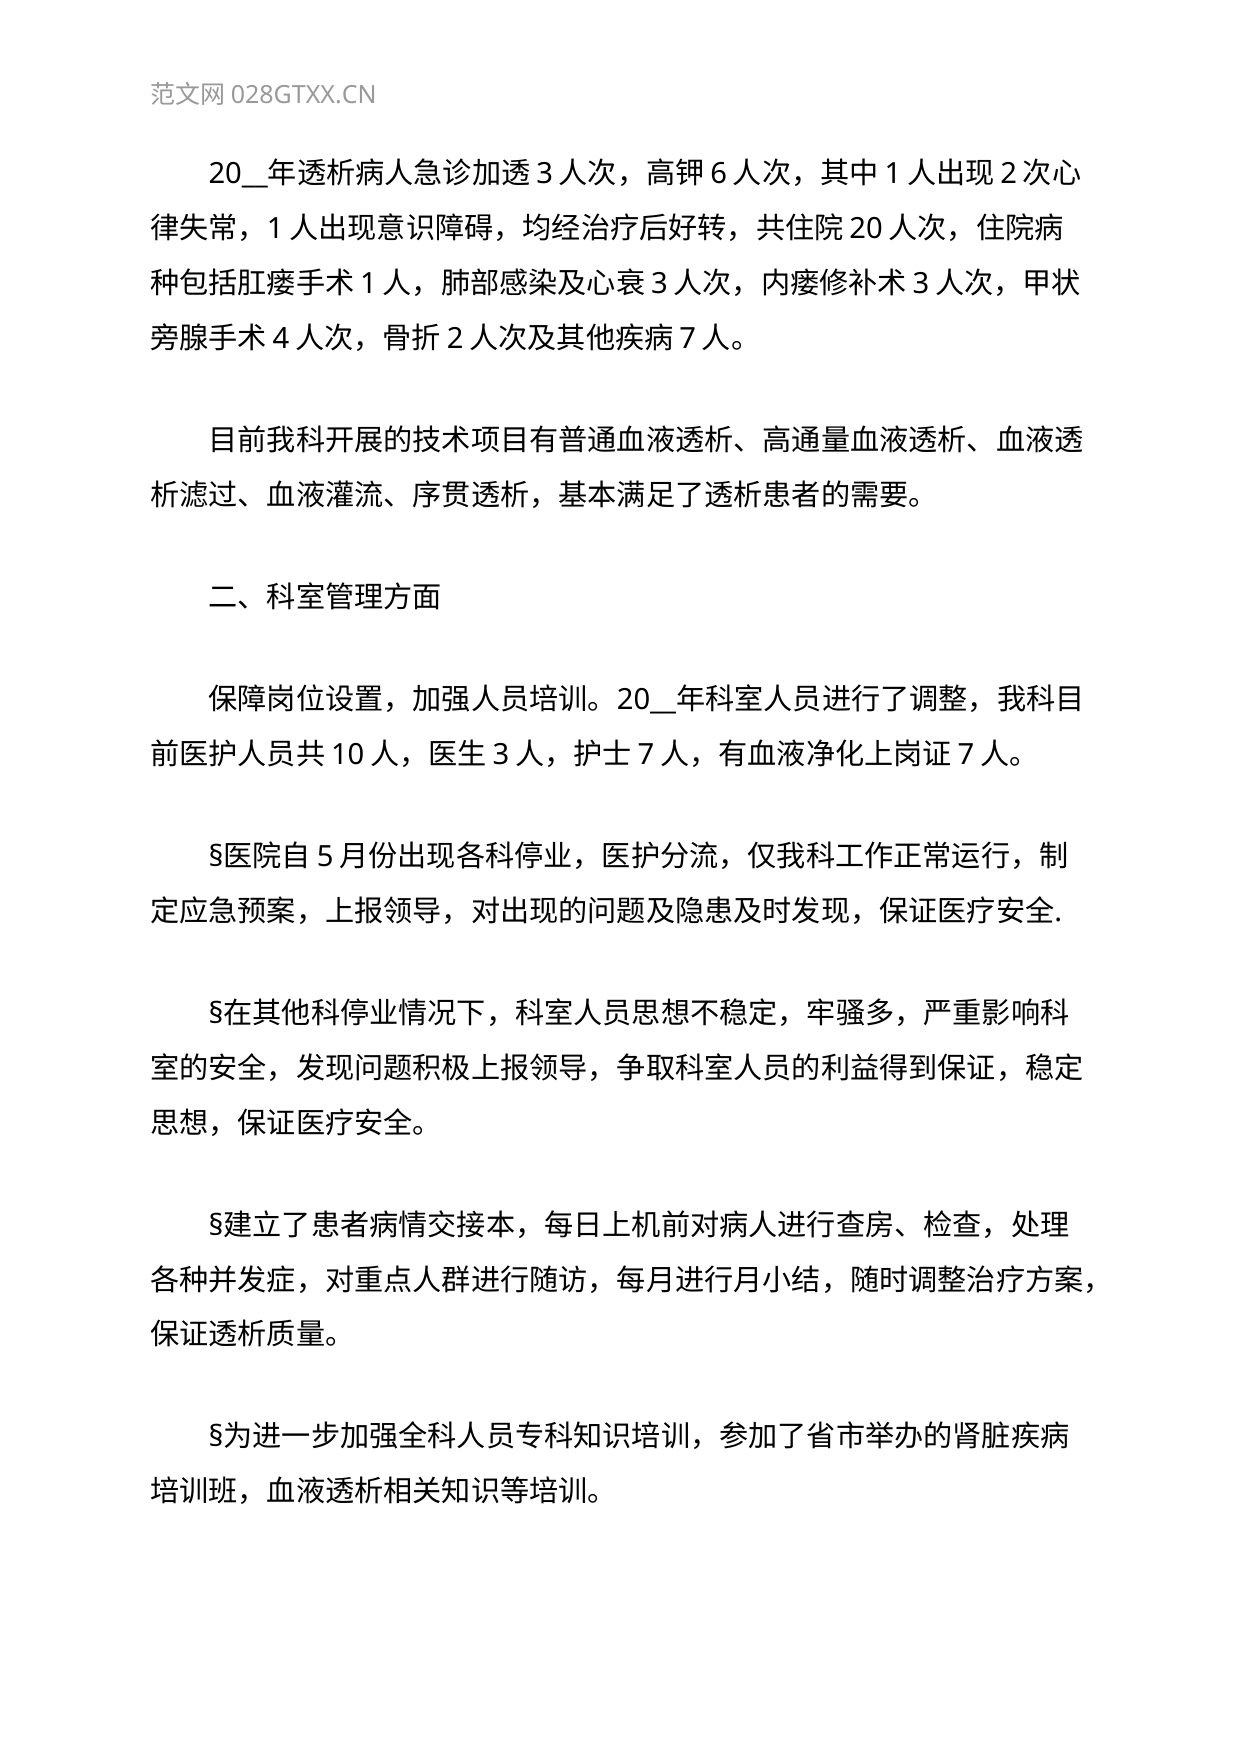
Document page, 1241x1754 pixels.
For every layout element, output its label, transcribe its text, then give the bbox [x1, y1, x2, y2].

text §为进一步加强全科人员专科知识培训，参加了省市举办的肾脏疾病培训班，血液透析相关知识等培训。 [150, 1413, 1090, 1510]
text 保障岗位设置，加强人员培训。20__年科室人员进行了调整，我科目前医护人员共10人，医生3人，护士7人，有血液净化上岗证7人。 [150, 675, 1090, 773]
text 20__年透析病人急诊加透3人次，高钾6人次，其中1人出现2次心律失常，1人出现意识障碍，均经治疗后好转，共住院20人次，住院病种包括肛瘘手术1人，肺部感染及心衰3人次，内瘘修补术3人次，甲状旁腺手术4人次，骨折2人次及其他疾病7人。 [150, 150, 1090, 357]
text 二、科室管理方面 [150, 574, 1090, 616]
text §医院自5月份出现各科停业，医护分流，仅我科工作正常运行，制定应急预案，上报领导，对出现的问题及隐患及时发现，保证医疗安全. [150, 832, 1090, 930]
text 目前我科开展的技术项目有普通血液透析、高通量血液透析、血液透析滤过、血液灌流、序贯透析，基本满足了透析患者的需要。 [150, 417, 1090, 514]
text §在其他科停业情况下，科室人员思想不稳定，牢骚多，严重影响科室的安全，发现问题积极上报领导，争取科室人员的利益得到保证，稳定思想，保证医疗安全。 [150, 989, 1090, 1142]
text §建立了患者病情交接本，每日上机前对病人进行查房、检查，处理各种并发症，对重点人群进行随访，每月进行月小结，随时调整治疗方案，保证透析质量。 [150, 1201, 1090, 1353]
